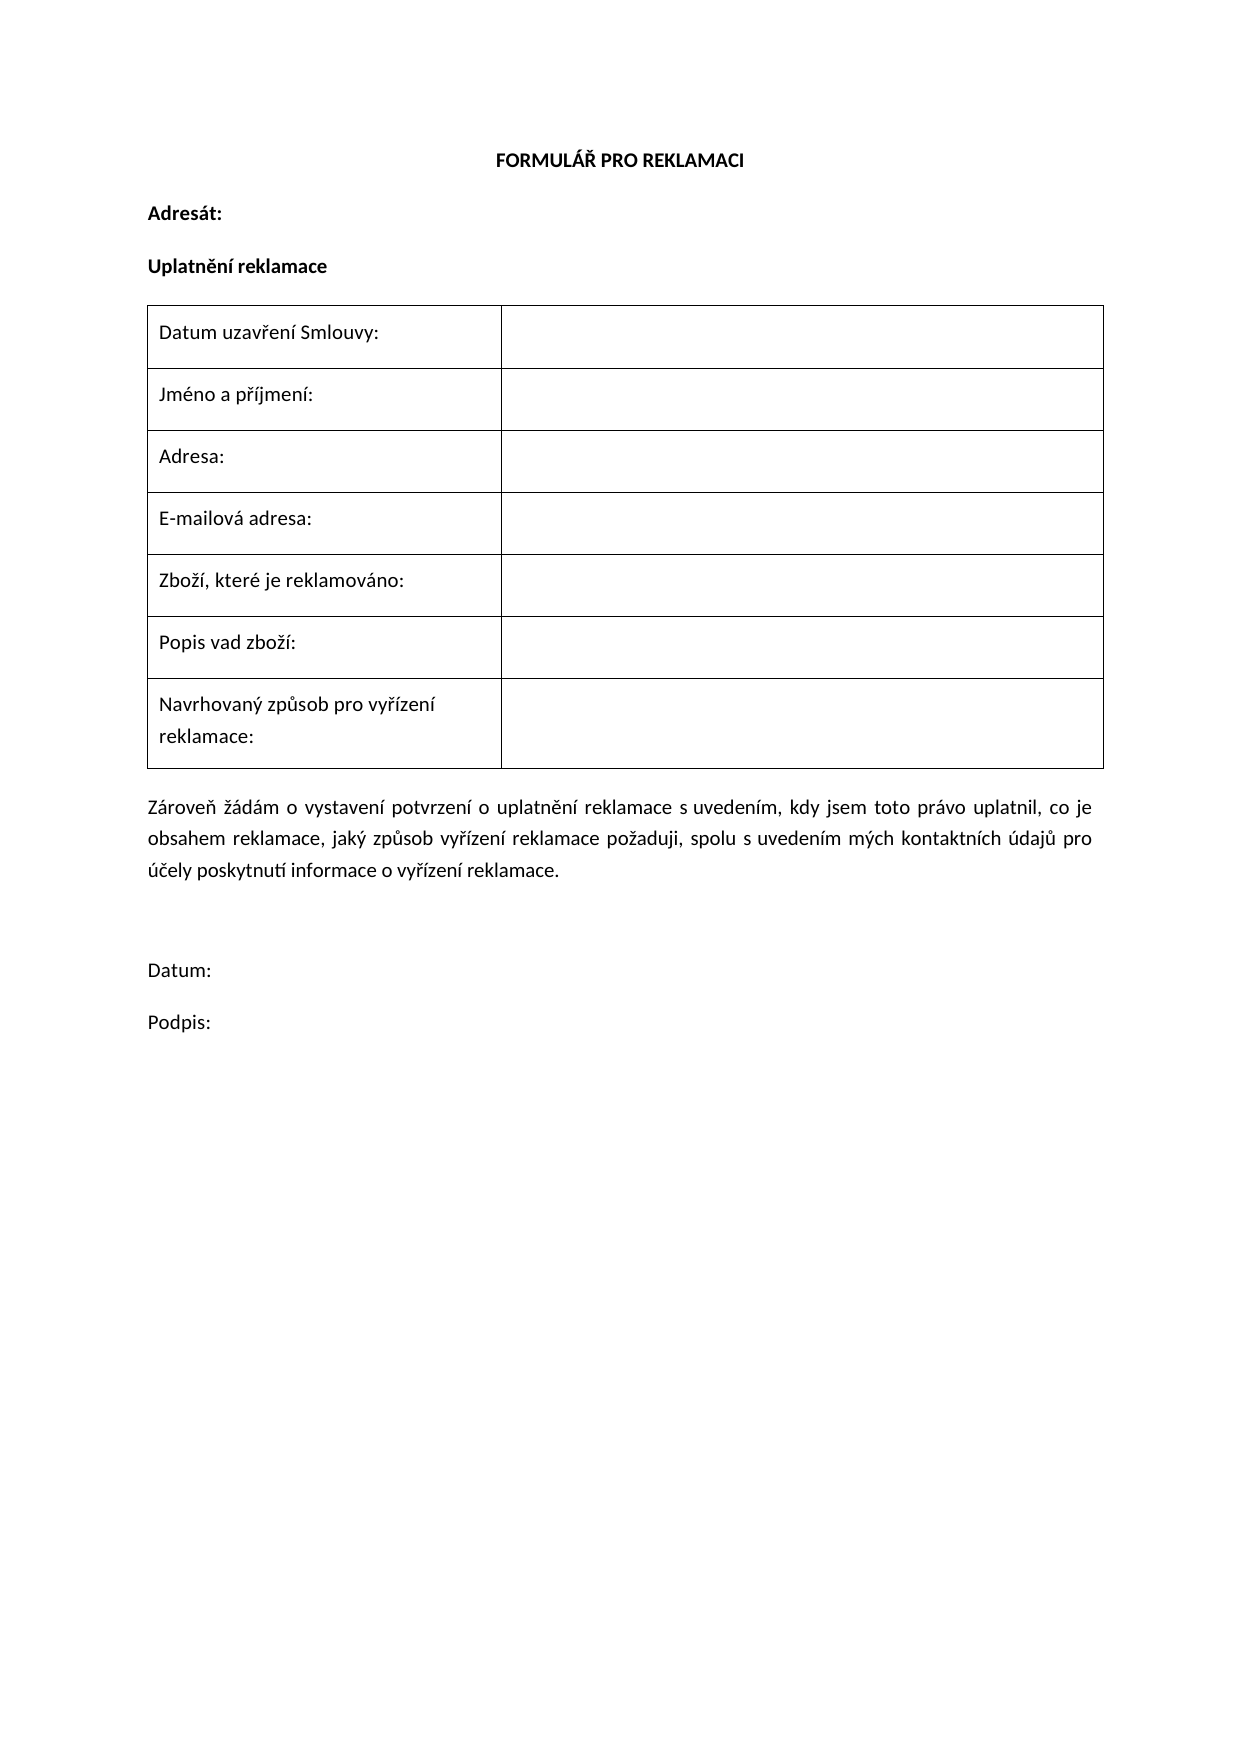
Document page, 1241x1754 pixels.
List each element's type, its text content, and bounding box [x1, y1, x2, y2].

text Uplatnění reklamace [148, 253, 1093, 278]
table_cell E-mailová adresa: [148, 493, 501, 554]
table_cell [502, 555, 1103, 616]
table_cell Adresa: [148, 431, 501, 492]
table_cell [502, 617, 1103, 678]
table_cell Navrhovaný způsob pro vyřízení reklamace: [148, 679, 501, 768]
text Zároveň žádám o vystavení potvrzení o uplatnění reklamace s uvedením, kdy jsem toto právo uplatnil, co je obsahem reklamace, jaký způsob vyřízení reklamace požaduji, spolu s uvedením mých kontaktních údajů pro účely poskytnutí informace o vyřízení reklamace. [148, 789, 1093, 883]
text Adresát: [148, 200, 1093, 226]
table_cell [502, 431, 1103, 492]
text Datum: [148, 957, 1093, 982]
table_header [502, 306, 1103, 367]
table_cell Popis vad zboží: [148, 617, 501, 678]
table_header Datum uzavření Smlouvy: [148, 306, 501, 367]
text Podpis: [148, 1009, 1093, 1035]
table_cell Zboží, které je reklamováno: [148, 555, 501, 616]
table_cell Jméno a příjmení: [148, 369, 501, 429]
table_cell [502, 679, 1103, 768]
table_cell [502, 369, 1103, 429]
text Formulář pro reklamaci [148, 148, 1093, 173]
table_cell [502, 493, 1103, 554]
